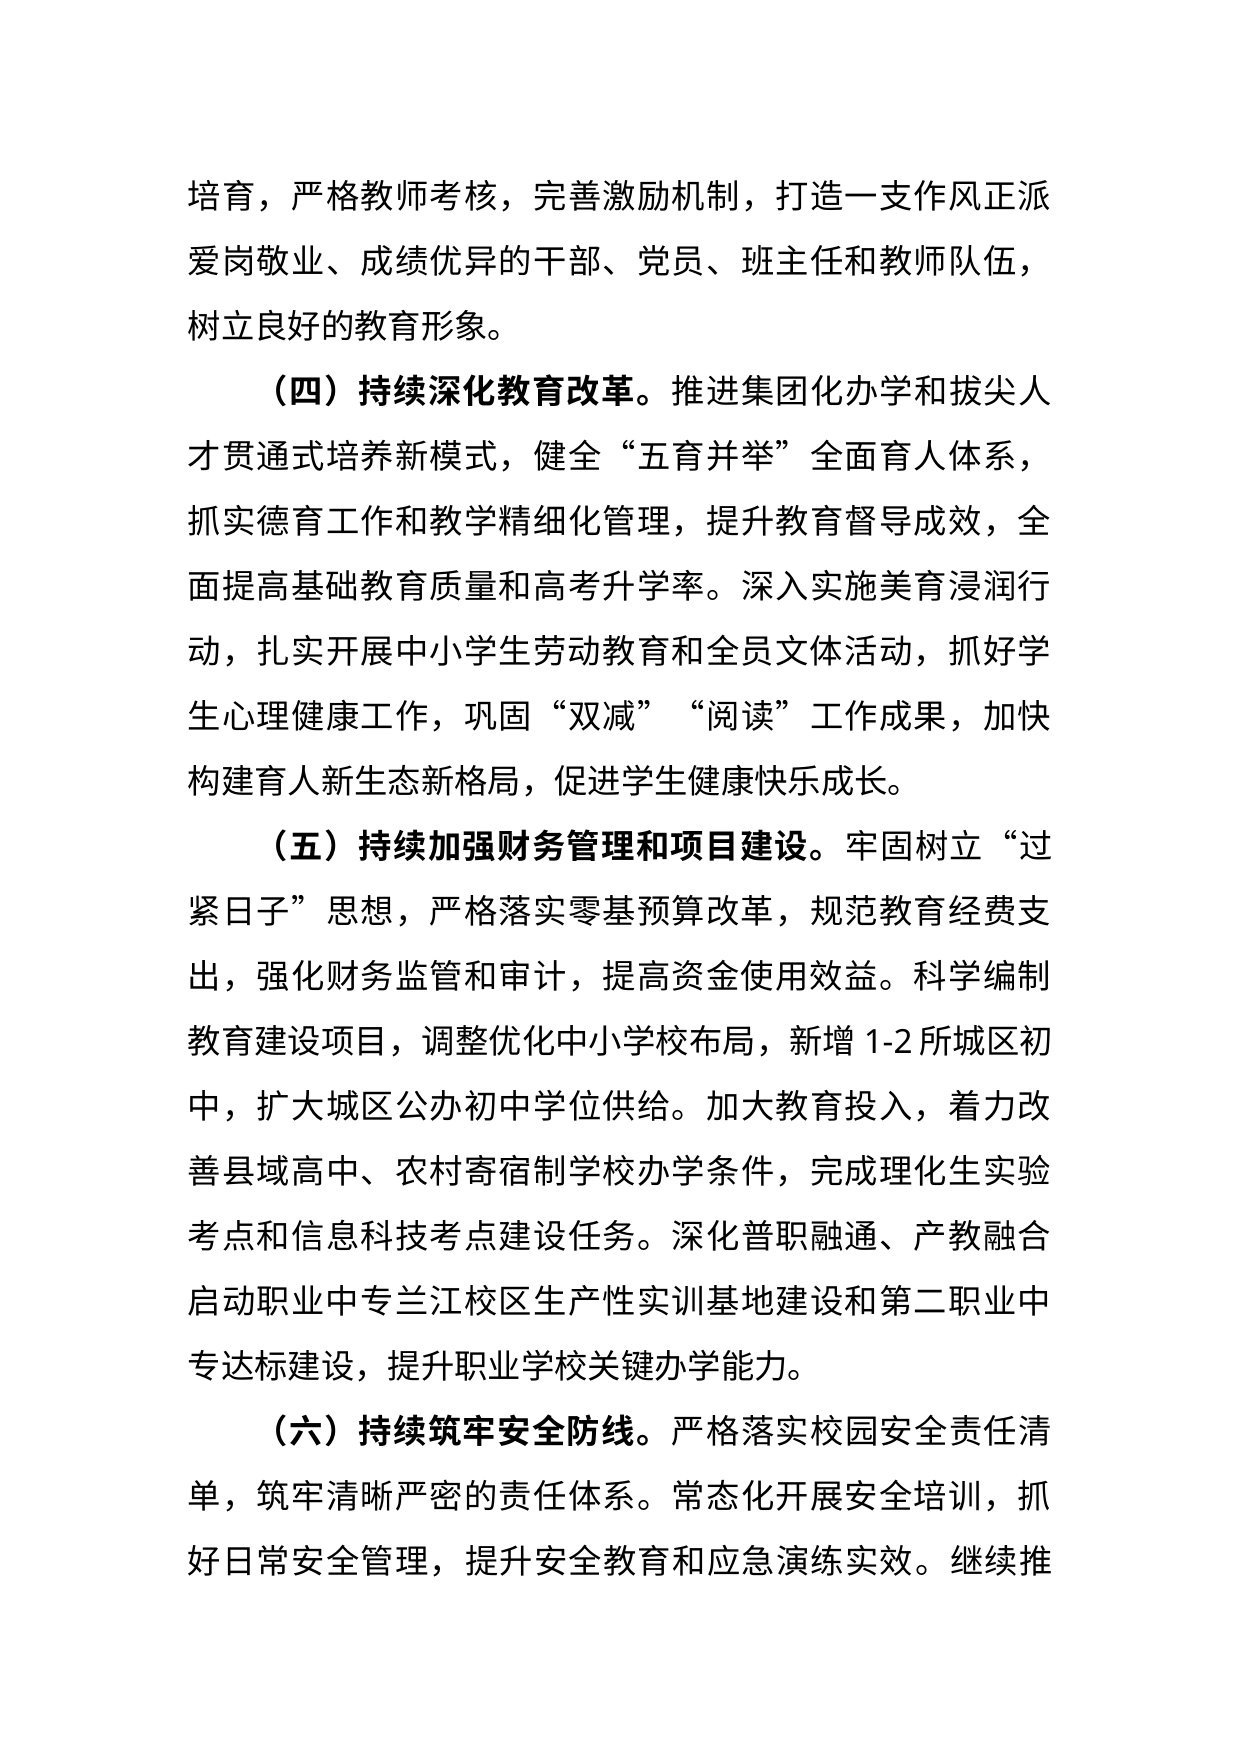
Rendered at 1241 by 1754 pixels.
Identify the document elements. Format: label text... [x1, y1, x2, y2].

text （五）持续加强财务管理和项目建设。牢固树立“过紧日子”思想，严格落实零基预算改革，规范教育经费支出，强化财务监管和审计，提高资金使用效益。科学编制教育建设项目，调整优化中小学校布局，新增1-2所城区初中，扩大城区公办初中学位供给。加大教育投入，着力改善县域高中、农村寄宿制学校办学条件，完成理化生实验考点和信息科技考点建设任务。深化普职融通、产教融合，启动职业中专兰江校区生产性实训基地建设和第二职业中专达标建设，提升职业学校关键办学能力。 [187, 812, 1053, 1397]
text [187, 1397, 1053, 1592]
text （四）持续深化教育改革。推进集团化办学和拔尖人才贯通式培养新模式，健全“五育并举”全面育人体系，抓实德育工作和教学精细化管理，提升教育督导成效，全面提高基础教育质量和高考升学率。深入实施美育浸润行动，扎实开展中小学生劳动教育和全员文体活动，抓好学生心理健康工作，巩固“双减”“阅读”工作成果，加快构建育人新生态新格局，促进学生健康快乐成长。 [187, 357, 1053, 812]
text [187, 162, 1053, 357]
